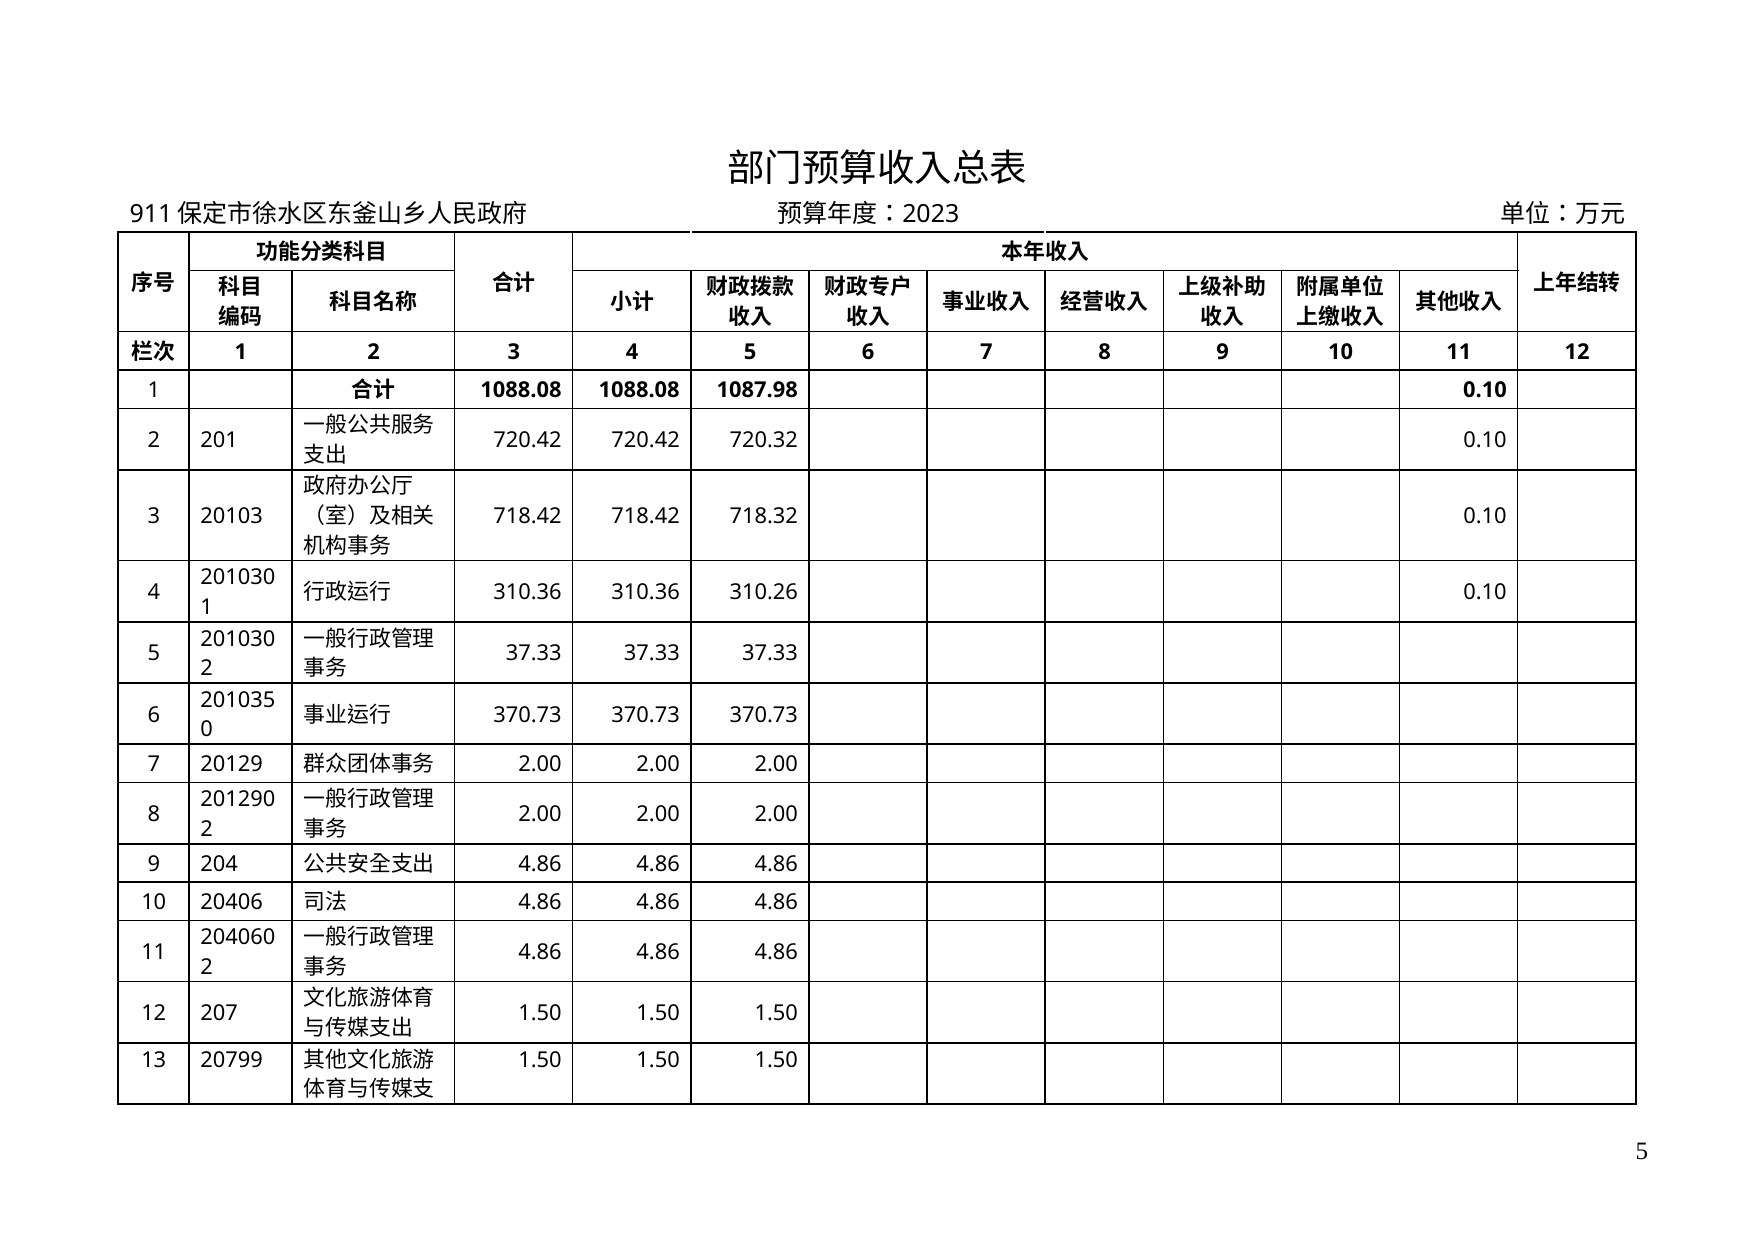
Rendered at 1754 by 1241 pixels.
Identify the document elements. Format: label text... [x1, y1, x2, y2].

table_cell 10 [1282, 332, 1399, 369]
table_cell [810, 1044, 926, 1103]
table_cell 2.00 [455, 783, 572, 843]
table_cell [1164, 623, 1281, 682]
table_cell [1282, 684, 1399, 743]
table_cell 科目 编码 [190, 271, 291, 331]
table_cell 2.00 [692, 745, 808, 782]
table_cell [1282, 1044, 1399, 1103]
table_cell [928, 684, 1044, 743]
table_cell 4 [573, 332, 690, 369]
table_cell [1518, 921, 1635, 981]
table_cell 3 [455, 332, 572, 369]
table_cell 7 [928, 332, 1044, 369]
table_cell [810, 883, 926, 920]
table_cell [1164, 561, 1281, 621]
table_cell 2 [119, 409, 188, 469]
table_cell [1164, 783, 1281, 843]
table_cell [1282, 783, 1399, 843]
table_cell [1400, 684, 1517, 743]
table_cell 1 [190, 332, 291, 369]
table_cell 1.50 [692, 982, 808, 1042]
table_cell 207 [190, 982, 291, 1042]
table_cell 4.86 [692, 883, 808, 920]
table_cell 司法 [293, 883, 454, 920]
table_cell 1 [119, 371, 188, 408]
table_cell [1400, 921, 1517, 981]
table_cell [1282, 845, 1399, 881]
table_cell [810, 845, 926, 881]
text 部门预算收入总表 [106, 142, 1648, 193]
table_cell 4.86 [455, 921, 572, 981]
table_cell 一般行政管理事务 [293, 623, 454, 682]
table_cell [1282, 623, 1399, 682]
table_cell [1400, 845, 1517, 881]
table_cell 2010350 [190, 684, 291, 743]
table_cell 行政运行 [293, 561, 454, 621]
table_cell 6 [810, 332, 926, 369]
table_cell 事业收入 [928, 271, 1044, 331]
table_cell [1518, 409, 1635, 469]
table_cell [1046, 561, 1163, 621]
table_cell [928, 471, 1044, 560]
table_cell 6 [119, 684, 188, 743]
table_cell [1282, 921, 1399, 981]
table_cell 8 [119, 783, 188, 843]
table_cell 310.26 [692, 561, 808, 621]
table_cell 合计 [293, 371, 454, 408]
table_cell [810, 623, 926, 682]
table_cell [1164, 1044, 1281, 1103]
table_cell [1046, 471, 1163, 560]
table_cell 5 [692, 332, 808, 369]
table_cell [928, 982, 1044, 1042]
table_cell 4 [119, 561, 188, 621]
table_cell 8 [1046, 332, 1163, 369]
table_cell [1282, 883, 1399, 920]
table_cell [1046, 684, 1163, 743]
table_cell 2.00 [455, 745, 572, 782]
table_cell 0.10 [1400, 409, 1517, 469]
table_cell [1282, 745, 1399, 782]
table_cell [1164, 745, 1281, 782]
table_cell 经营收入 [1046, 271, 1163, 331]
table_cell 一般行政管理事务 [293, 783, 454, 843]
table_cell [1164, 883, 1281, 920]
table_cell 0.10 [1400, 371, 1517, 408]
table_cell 310.36 [573, 561, 690, 621]
table_cell 2010301 [190, 561, 291, 621]
table_cell 上年结转 [1518, 233, 1635, 331]
table_header 预算年度：2023 [692, 195, 1044, 231]
table_cell 718.32 [692, 471, 808, 560]
table_cell [1164, 371, 1281, 408]
table_cell 公共安全支出 [293, 845, 454, 881]
table_cell 2 [293, 332, 454, 369]
table_header 911保定市徐水区东釜山乡人民政府 [119, 195, 690, 231]
table_cell [1518, 783, 1635, 843]
table_cell [928, 409, 1044, 469]
table_cell [1518, 561, 1635, 621]
table_cell [1518, 845, 1635, 881]
table_cell [810, 745, 926, 782]
table_cell 9 [1164, 332, 1281, 369]
table_cell [928, 561, 1044, 621]
table_cell [928, 921, 1044, 981]
table_cell [1046, 921, 1163, 981]
table_cell 1.50 [573, 982, 690, 1042]
table_cell [928, 845, 1044, 881]
table_cell [1282, 409, 1399, 469]
table_cell [928, 623, 1044, 682]
table_cell 2012902 [190, 783, 291, 843]
table_cell 文化旅游体育与传媒支出 [293, 982, 454, 1042]
table_cell 政府办公厅（室）及相关机构事务 [293, 471, 454, 560]
table_cell 11 [1400, 332, 1517, 369]
table_cell [1164, 409, 1281, 469]
table_cell 1.50 [573, 1044, 690, 1103]
table_cell [1518, 745, 1635, 782]
table_cell [190, 371, 291, 408]
table_cell [1046, 371, 1163, 408]
table_cell [1400, 883, 1517, 920]
table_cell 4.86 [455, 845, 572, 881]
table_cell 序号 [119, 233, 188, 331]
table_cell [1400, 783, 1517, 843]
table_cell 小计 [573, 271, 690, 331]
table_cell 0.10 [1400, 561, 1517, 621]
table_cell 财政专户 收入 [810, 271, 926, 331]
table_cell [1046, 783, 1163, 843]
table_cell 37.33 [455, 623, 572, 682]
table_cell 一般公共服务支出 [293, 409, 454, 469]
table_cell [1046, 409, 1163, 469]
table_cell [928, 371, 1044, 408]
table_cell [928, 883, 1044, 920]
table_cell 4.86 [455, 883, 572, 920]
table_cell 20799 [190, 1044, 291, 1103]
table_cell 事业运行 [293, 684, 454, 743]
table_cell [1046, 1044, 1163, 1103]
table_cell 2010302 [190, 623, 291, 682]
table_cell [1046, 745, 1163, 782]
table_cell [810, 409, 926, 469]
table_cell [810, 561, 926, 621]
table_cell [1518, 1044, 1635, 1103]
table_cell [1164, 845, 1281, 881]
table_cell [810, 921, 926, 981]
table_header 单位：万元 [1046, 195, 1635, 231]
table_cell 本年收入 [573, 233, 1517, 270]
table_cell 718.42 [573, 471, 690, 560]
table_cell [1164, 684, 1281, 743]
table_cell [810, 982, 926, 1042]
table_cell 1.50 [455, 982, 572, 1042]
table_cell [1400, 982, 1517, 1042]
table_cell 310.36 [455, 561, 572, 621]
table_cell 1088.08 [455, 371, 572, 408]
table_cell [1518, 982, 1635, 1042]
table_cell [1400, 1044, 1517, 1103]
table_cell 720.42 [573, 409, 690, 469]
table_cell [1282, 371, 1399, 408]
table_cell 0.10 [1400, 471, 1517, 560]
table_cell [1164, 982, 1281, 1042]
table_cell 1.50 [455, 1044, 572, 1103]
table_cell [810, 471, 926, 560]
table_cell 1087.98 [692, 371, 808, 408]
table_cell [1164, 921, 1281, 981]
table_cell [928, 745, 1044, 782]
table_cell 2.00 [573, 783, 690, 843]
table_cell 20103 [190, 471, 291, 560]
table_cell 功能分类科目 [190, 233, 454, 270]
table_cell [1046, 883, 1163, 920]
table_cell 合计 [455, 233, 572, 331]
table_cell 10 [119, 883, 188, 920]
table_cell 2040602 [190, 921, 291, 981]
table_cell 20406 [190, 883, 291, 920]
table_cell 4.86 [573, 883, 690, 920]
table_cell 科目名称 [293, 271, 454, 331]
table_cell [1518, 371, 1635, 408]
table_cell [1518, 471, 1635, 560]
table_cell 栏次 [119, 332, 188, 369]
table_cell 12 [1518, 332, 1635, 369]
table_cell 2.00 [692, 783, 808, 843]
table_cell 财政拨款 收入 [692, 271, 808, 331]
table_cell 群众团体事务 [293, 745, 454, 782]
table_cell 其他文化旅游体育与传媒支出 [293, 1044, 454, 1103]
table_cell 37.33 [692, 623, 808, 682]
table_cell 718.42 [455, 471, 572, 560]
table_cell 4.86 [573, 921, 690, 981]
table_cell 7 [119, 745, 188, 782]
table_cell 2.00 [573, 745, 690, 782]
table_cell 其他收入 [1400, 271, 1517, 331]
table_cell 204 [190, 845, 291, 881]
table_cell [1046, 623, 1163, 682]
table_cell 3 [119, 471, 188, 560]
table_cell [1400, 623, 1517, 682]
table_cell [810, 684, 926, 743]
table_cell [1282, 561, 1399, 621]
table_cell 4.86 [692, 845, 808, 881]
table_cell 37.33 [573, 623, 690, 682]
table_cell 9 [119, 845, 188, 881]
table_cell [1518, 623, 1635, 682]
table_cell [1518, 883, 1635, 920]
table_cell [1046, 845, 1163, 881]
table_cell 370.73 [455, 684, 572, 743]
table_cell 370.73 [573, 684, 690, 743]
table_cell 720.42 [455, 409, 572, 469]
table_cell 12 [119, 982, 188, 1042]
table_cell [928, 783, 1044, 843]
table_cell 附属单位上缴收入 [1282, 271, 1399, 331]
table_cell [928, 1044, 1044, 1103]
table_cell 上级补助收入 [1164, 271, 1281, 331]
table_cell [1164, 471, 1281, 560]
table_cell 1.50 [692, 1044, 808, 1103]
table_cell 1088.08 [573, 371, 690, 408]
table_cell [810, 783, 926, 843]
table_cell [810, 371, 926, 408]
table_cell 13 [119, 1044, 188, 1103]
table_cell [1518, 684, 1635, 743]
table_cell [1400, 745, 1517, 782]
table_cell [1046, 982, 1163, 1042]
table_cell 370.73 [692, 684, 808, 743]
table_cell 201 [190, 409, 291, 469]
table_cell 5 [119, 623, 188, 682]
table_cell 11 [119, 921, 188, 981]
table_cell 一般行政管理事务 [293, 921, 454, 981]
table_cell [1282, 471, 1399, 560]
table_cell 20129 [190, 745, 291, 782]
table_cell 4.86 [692, 921, 808, 981]
table_cell [1282, 982, 1399, 1042]
table_cell 720.32 [692, 409, 808, 469]
table_cell 4.86 [573, 845, 690, 881]
